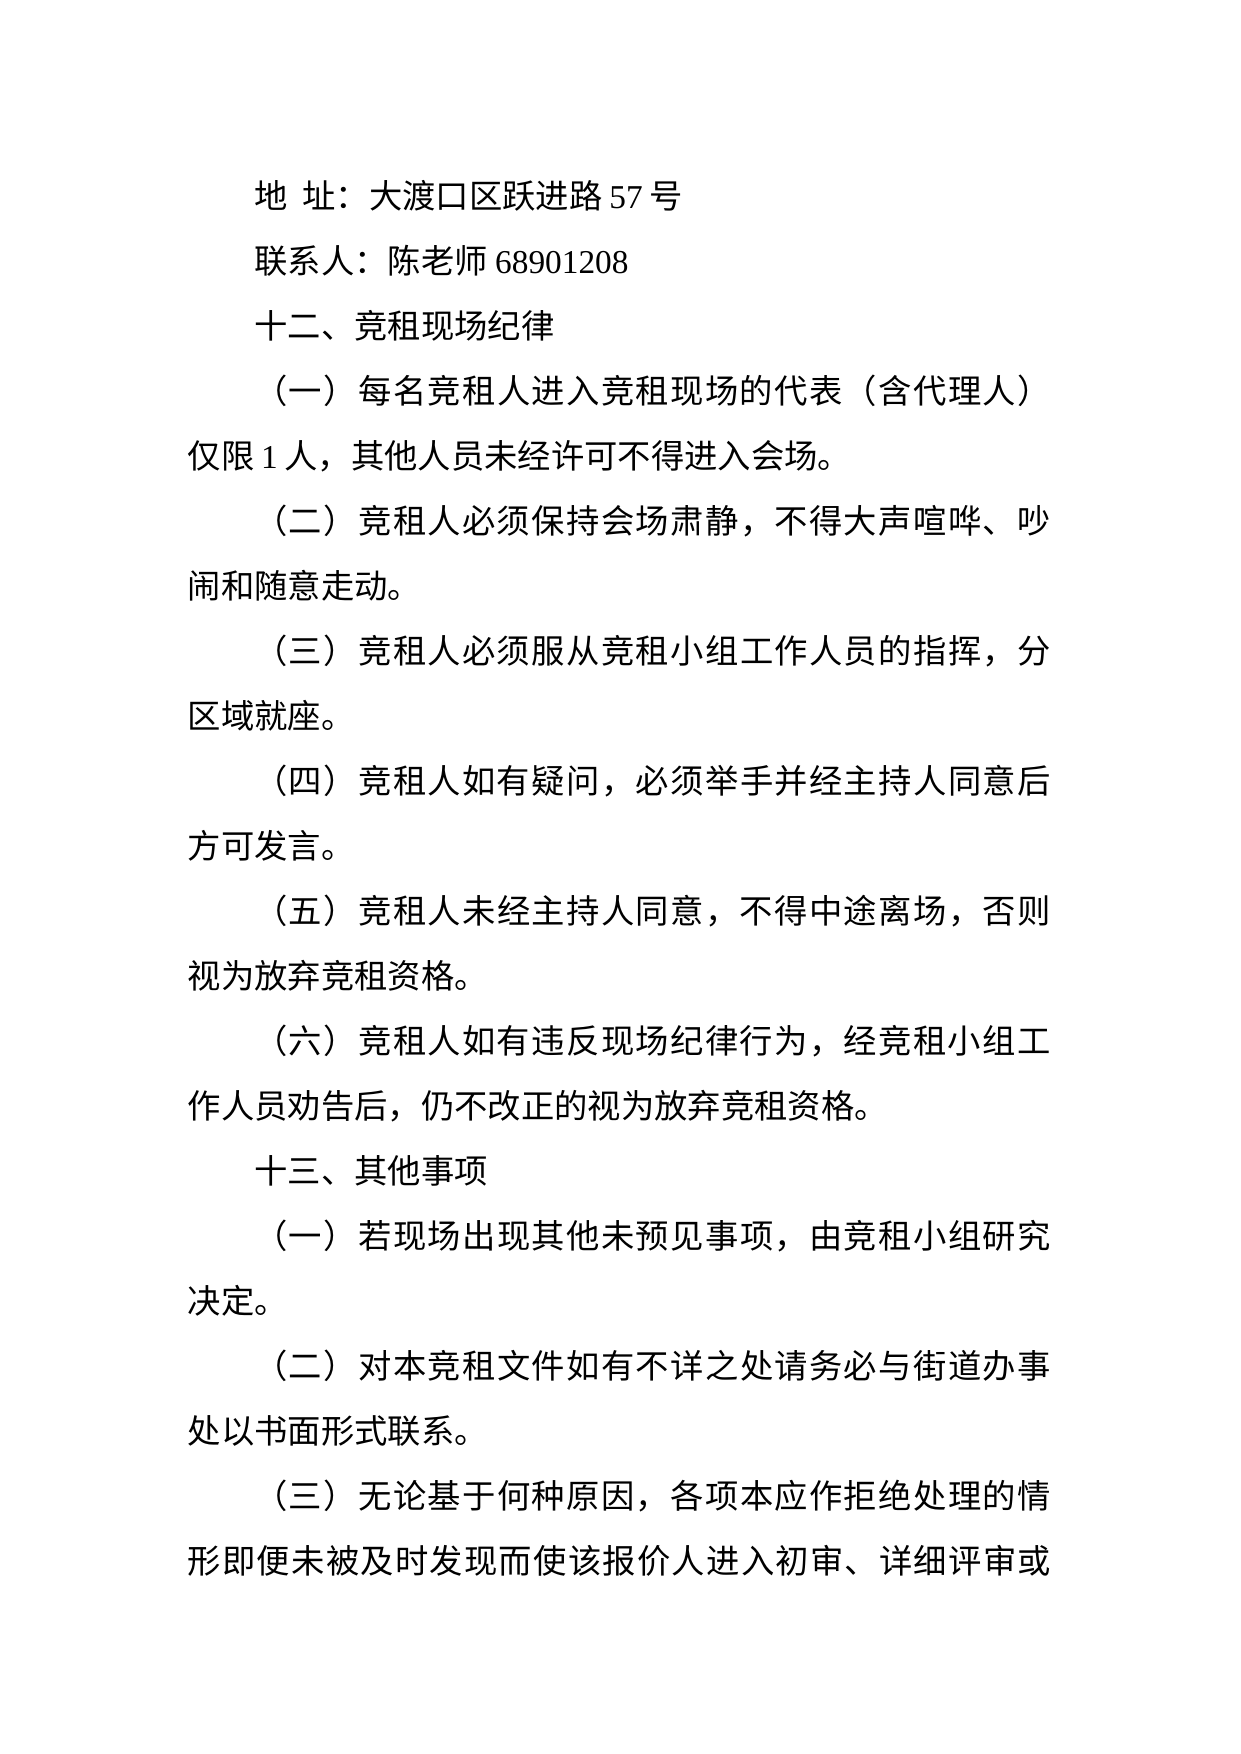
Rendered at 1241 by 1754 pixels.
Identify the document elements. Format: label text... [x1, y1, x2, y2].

text （五）竞租人未经主持人同意，不得中途离场，否则视为放弃竞租资格。 [187, 877, 1053, 1007]
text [187, 1462, 1053, 1592]
text （一）每名竞租人进入竞租现场的代表（含代理人）仅限1人，其他人员未经许可不得进入会场。 [187, 357, 1053, 487]
text （二）对本竞租文件如有不详之处请务必与街道办事处以书面形式联系。 [187, 1332, 1053, 1462]
text （二）竞租人必须保持会场肃静，不得大声喧哗、吵闹和随意走动。 [187, 487, 1053, 617]
text 地 址：大渡口区跃进路57号 [187, 162, 1053, 227]
text 十三、其他事项 [187, 1137, 1053, 1202]
text 联系人：陈老师 68901208 [187, 227, 1053, 292]
text （一）若现场出现其他未预见事项，由竞租小组研究决定。 [187, 1202, 1053, 1332]
text 十二、竞租现场纪律 [187, 292, 1053, 357]
text （三）竞租人必须服从竞租小组工作人员的指挥，分区域就座。 [187, 617, 1053, 747]
text （四）竞租人如有疑问，必须举手并经主持人同意后方可发言。 [187, 747, 1053, 877]
text （六）竞租人如有违反现场纪律行为，经竞租小组工作人员劝告后，仍不改正的视为放弃竞租资格。 [187, 1007, 1053, 1137]
